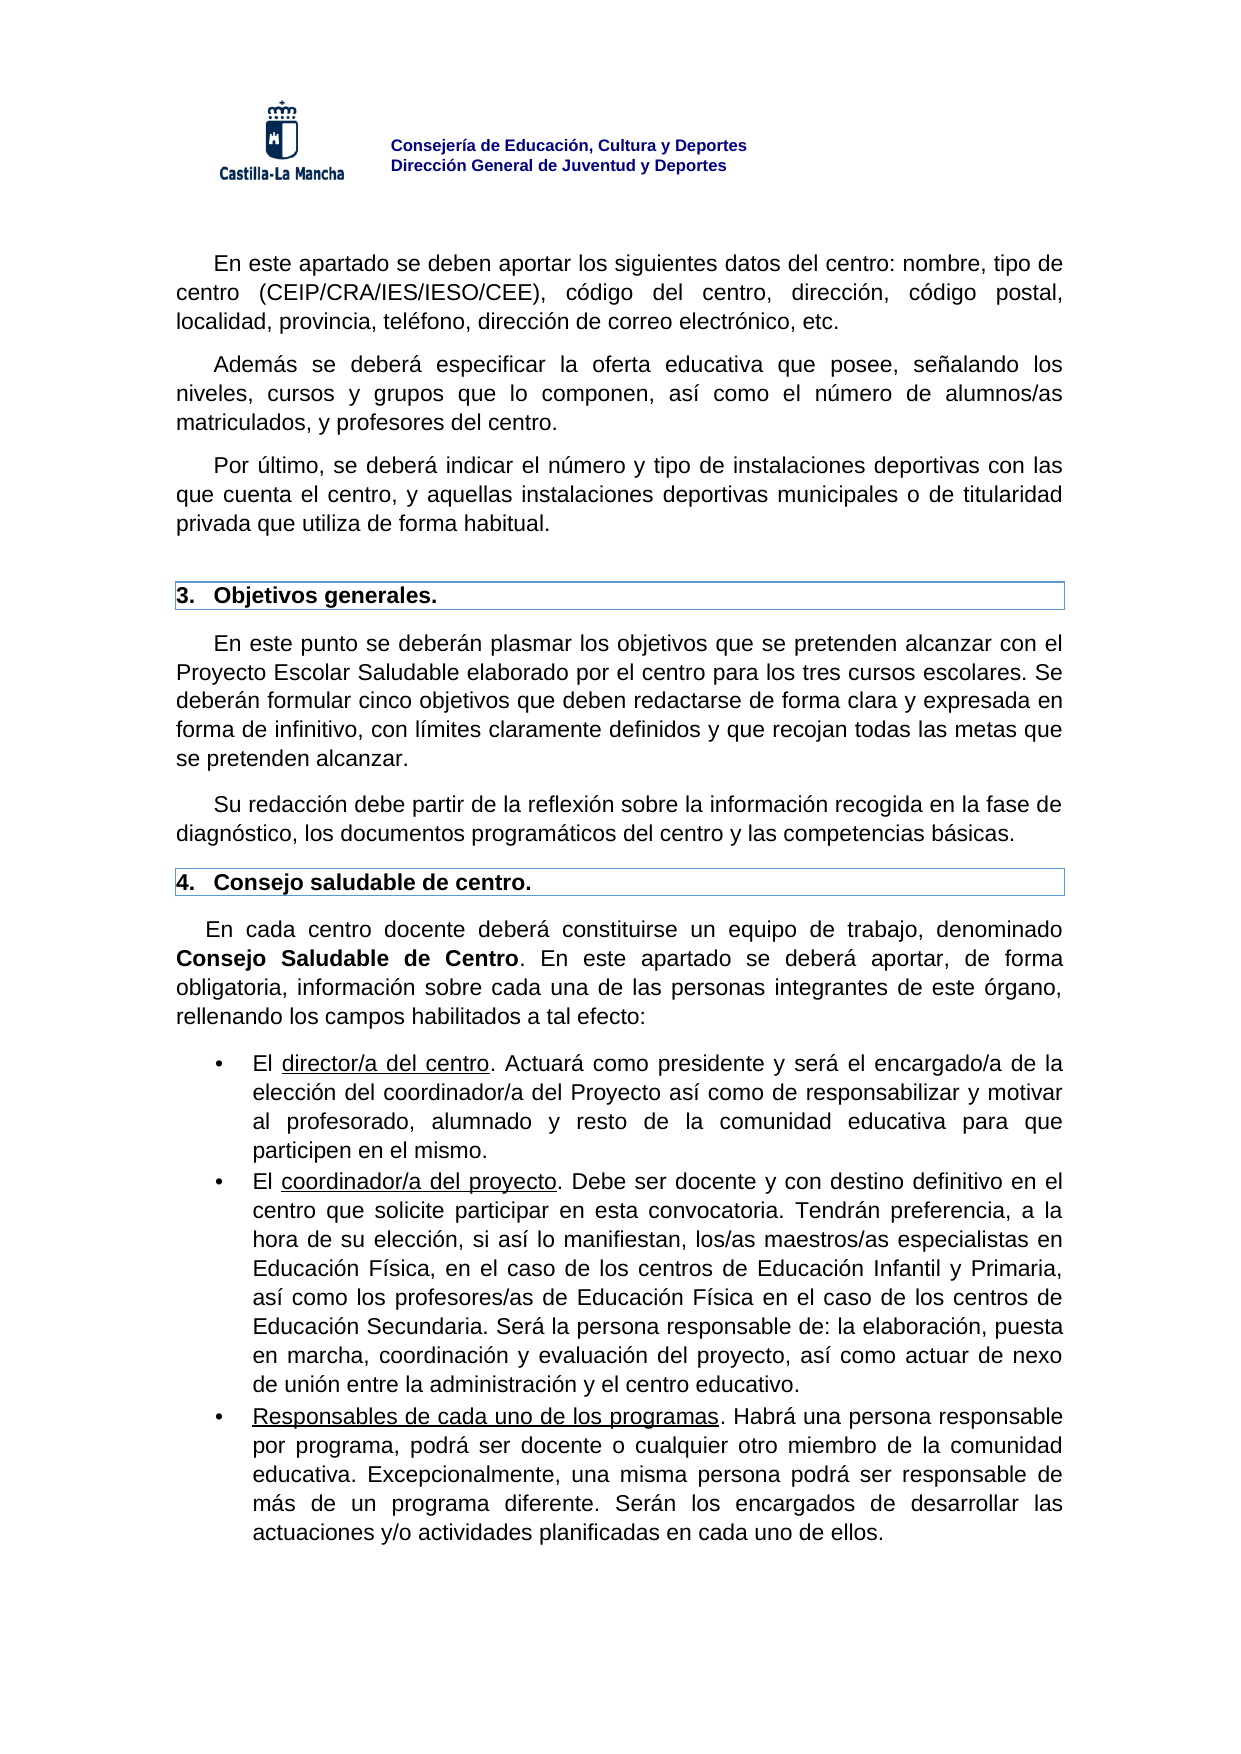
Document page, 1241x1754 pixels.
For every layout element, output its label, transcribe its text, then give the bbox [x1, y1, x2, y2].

text En cada centro docente deberá constituirse un equipo de trabajo, denominado Consejo Saludable de Centro. En este apartado se deberá aportar, de forma obligatoria, información sobre cada una de las personas integrantes de este órgano, rellenando los campos habilitados a tal efecto: [176, 916, 1064, 1029]
list El coordinador/a del proyecto. Debe ser docente y con destino definitivo en el centro que solicite participar en esta convocatoria. Tendrán preferencia, a la hora de su elección, si así lo manifiestan, los/as maestros/as especialistas en Educación Física, en el caso de los centros de Educación Infantil y Primaria, así como los profesores/as de Educación Física en el caso de los centros de Educación Secundaria. Será la persona responsable de: la elaboración, puesta en marcha, coordinación y evaluación del proyecto, así como actuar de nexo de unión entre la administración y el centro educativo. [215, 1168, 1064, 1397]
text En este punto se deberán plasmar los objetivos que se pretenden alcanzar con el Proyecto Escolar Saludable elaborado por el centro para los tres cursos escolares. Se deberán formular cinco objetivos que deben redactarse de forma clara y expresada en forma de infinitivo, con límites claramente definidos y que recojan todas las metas que se pretenden alcanzar. [176, 629, 1064, 772]
text Su redacción debe partir de la reflexión sobre la información recogida en la fase de diagnóstico, los documentos programáticos del centro y las competencias básicas. [176, 791, 1064, 846]
text En este apartado se deben aportar los siguientes datos del centro: nombre, tipo de centro (CEIP/CRA/IES/IESO/CEE), código del centro, dirección, código postal, localidad, provincia, teléfono, dirección de correo electrónico, etc. [176, 250, 1064, 334]
list Responsables de cada uno de los programas. Habrá una persona responsable por programa, podrá ser docente o cualquier otro miembro de la comunidad educativa. Excepcionalmente, una misma persona podrá ser responsable de más de un programa diferente. Serán los encargados de desarrollar las actuaciones y/o actividades planificadas en cada uno de ellos. [215, 1403, 1064, 1545]
list Objetivos generales. [176, 583, 1064, 609]
list Consejo saludable de centro. [176, 869, 1064, 895]
picture [177, 73, 376, 220]
text Por último, se deberá indicar el número y tipo de instalaciones deportivas con las que cuenta el centro, y aquellas instalaciones deportivas municipales o de titularidad privada que utiliza de forma habitual. [176, 452, 1064, 536]
list El director/a del centro. Actuará como presidente y será el encargado/a de la elección del coordinador/a del Proyecto así como de responsabilizar y motivar al profesorado, alumnado y resto de la comunidad educativa para que participen en el mismo. [215, 1050, 1064, 1163]
text Además se deberá especificar la oferta educativa que posee, señalando los niveles, cursos y grupos que lo componen, así como el número de alumnos/as matriculados, y profesores del centro. [176, 351, 1064, 435]
